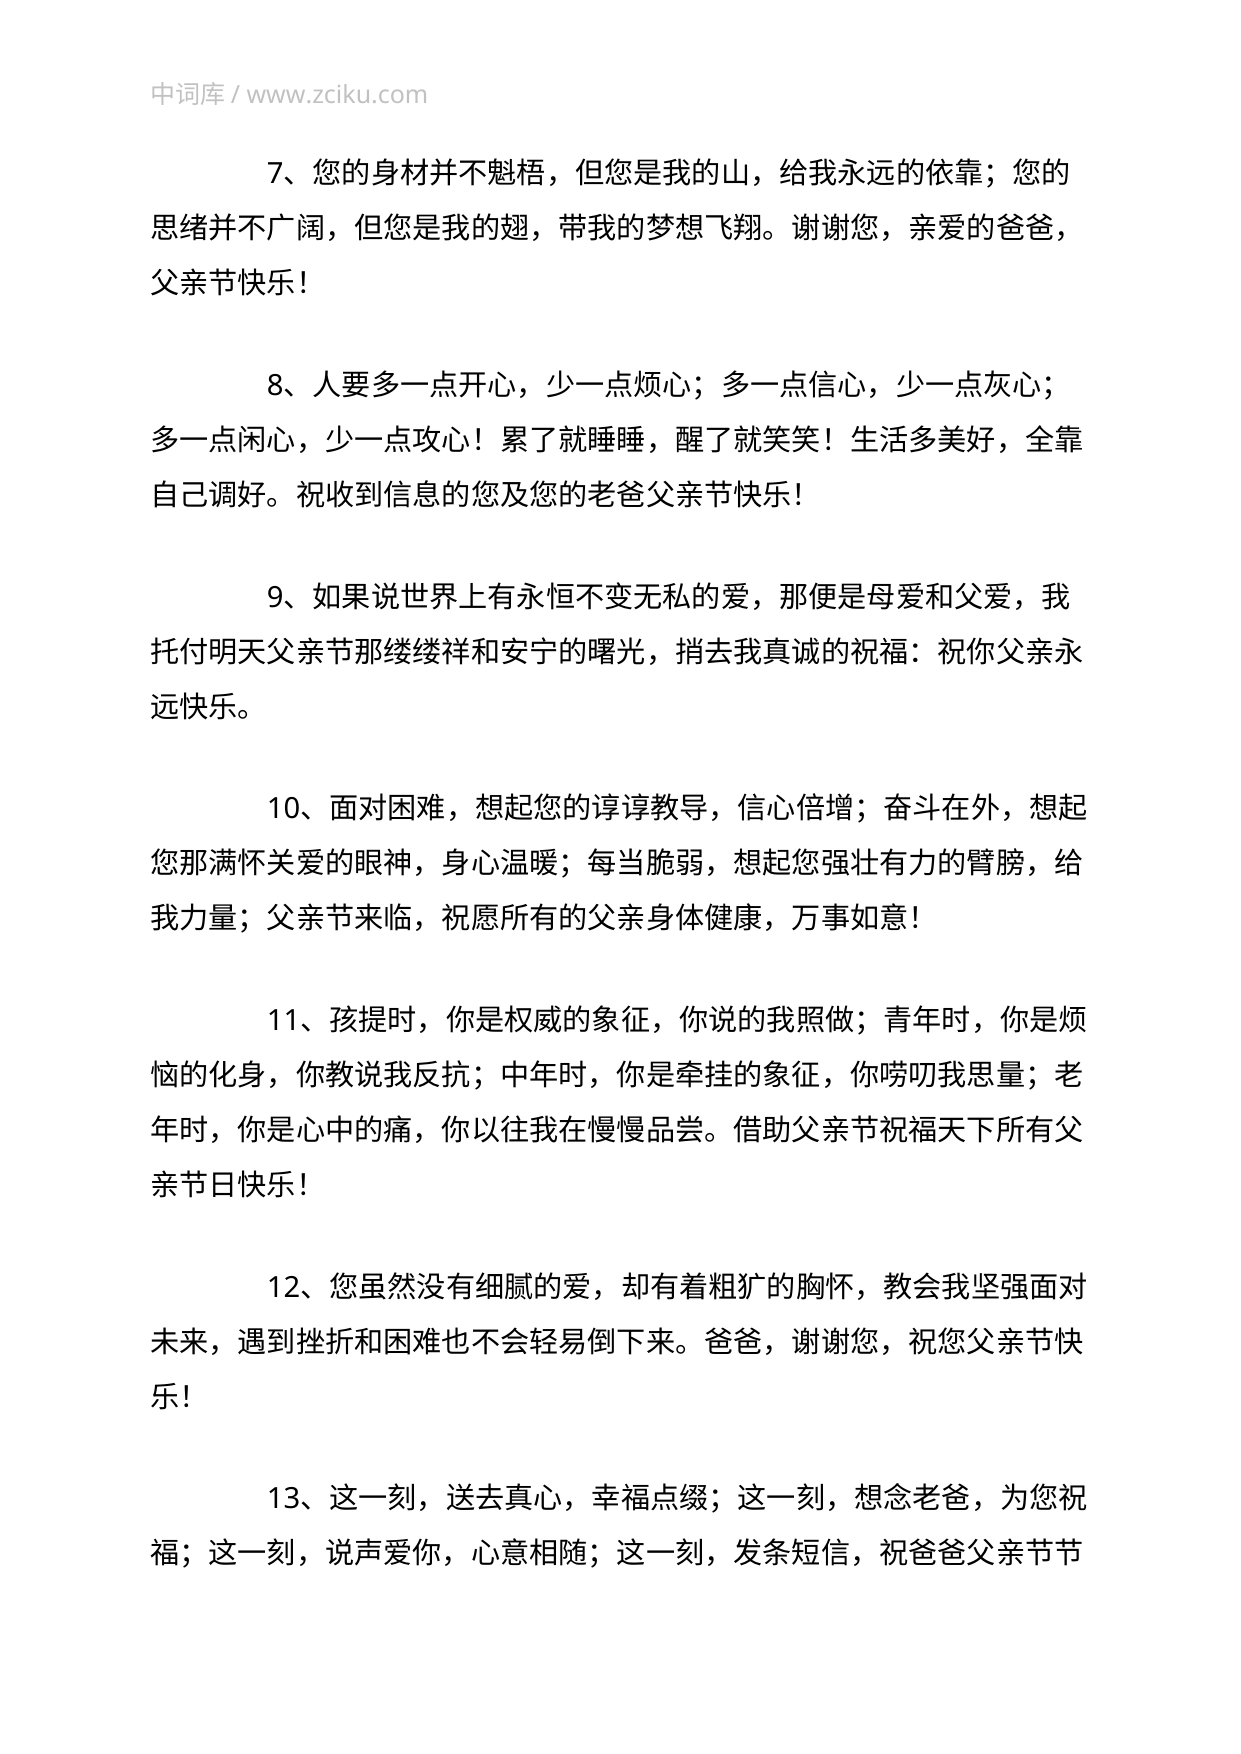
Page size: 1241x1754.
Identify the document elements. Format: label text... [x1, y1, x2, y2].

text 9、如果说世界上有永恒不变无私的爱，那便是母爱和父爱，我托付明天父亲节那缕缕祥和安宁的曙光，捎去我真诚的祝福：祝你父亲永远快乐。 [150, 573, 1090, 726]
text 7、您的身材并不魁梧，但您是我的山，给我永远的依靠；您的思绪并不广阔，但您是我的翅，带我的梦想飞翔。谢谢您，亲爱的爸爸，父亲节快乐！ [150, 150, 1090, 302]
text 8、人要多一点开心，少一点烦心；多一点信心，少一点灰心；多一点闲心，少一点攻心！累了就睡睡，醒了就笑笑！生活多美好，全靠自己调好。祝收到信息的您及您的老爸父亲节快乐！ [150, 362, 1090, 514]
text 10、面对困难，想起您的谆谆教导，信心倍增；奋斗在外，想起您那满怀关爱的眼神，身心温暖；每当脆弱，想起您强壮有力的臂膀，给我力量；父亲节来临，祝愿所有的父亲身体健康，万事如意！ [150, 785, 1090, 937]
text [150, 1475, 1090, 1572]
text 11、孩提时，你是权威的象征，你说的我照做；青年时，你是烦恼的化身，你教说我反抗；中年时，你是牵挂的象征，你唠叨我思量；老年时，你是心中的痛，你以往我在慢慢品尝。借助父亲节祝福天下所有父亲节日快乐！ [150, 997, 1090, 1204]
text 12、您虽然没有细腻的爱，却有着粗犷的胸怀，教会我坚强面对未来，遇到挫折和困难也不会轻易倒下来。爸爸，谢谢您，祝您父亲节快乐！ [150, 1263, 1090, 1415]
